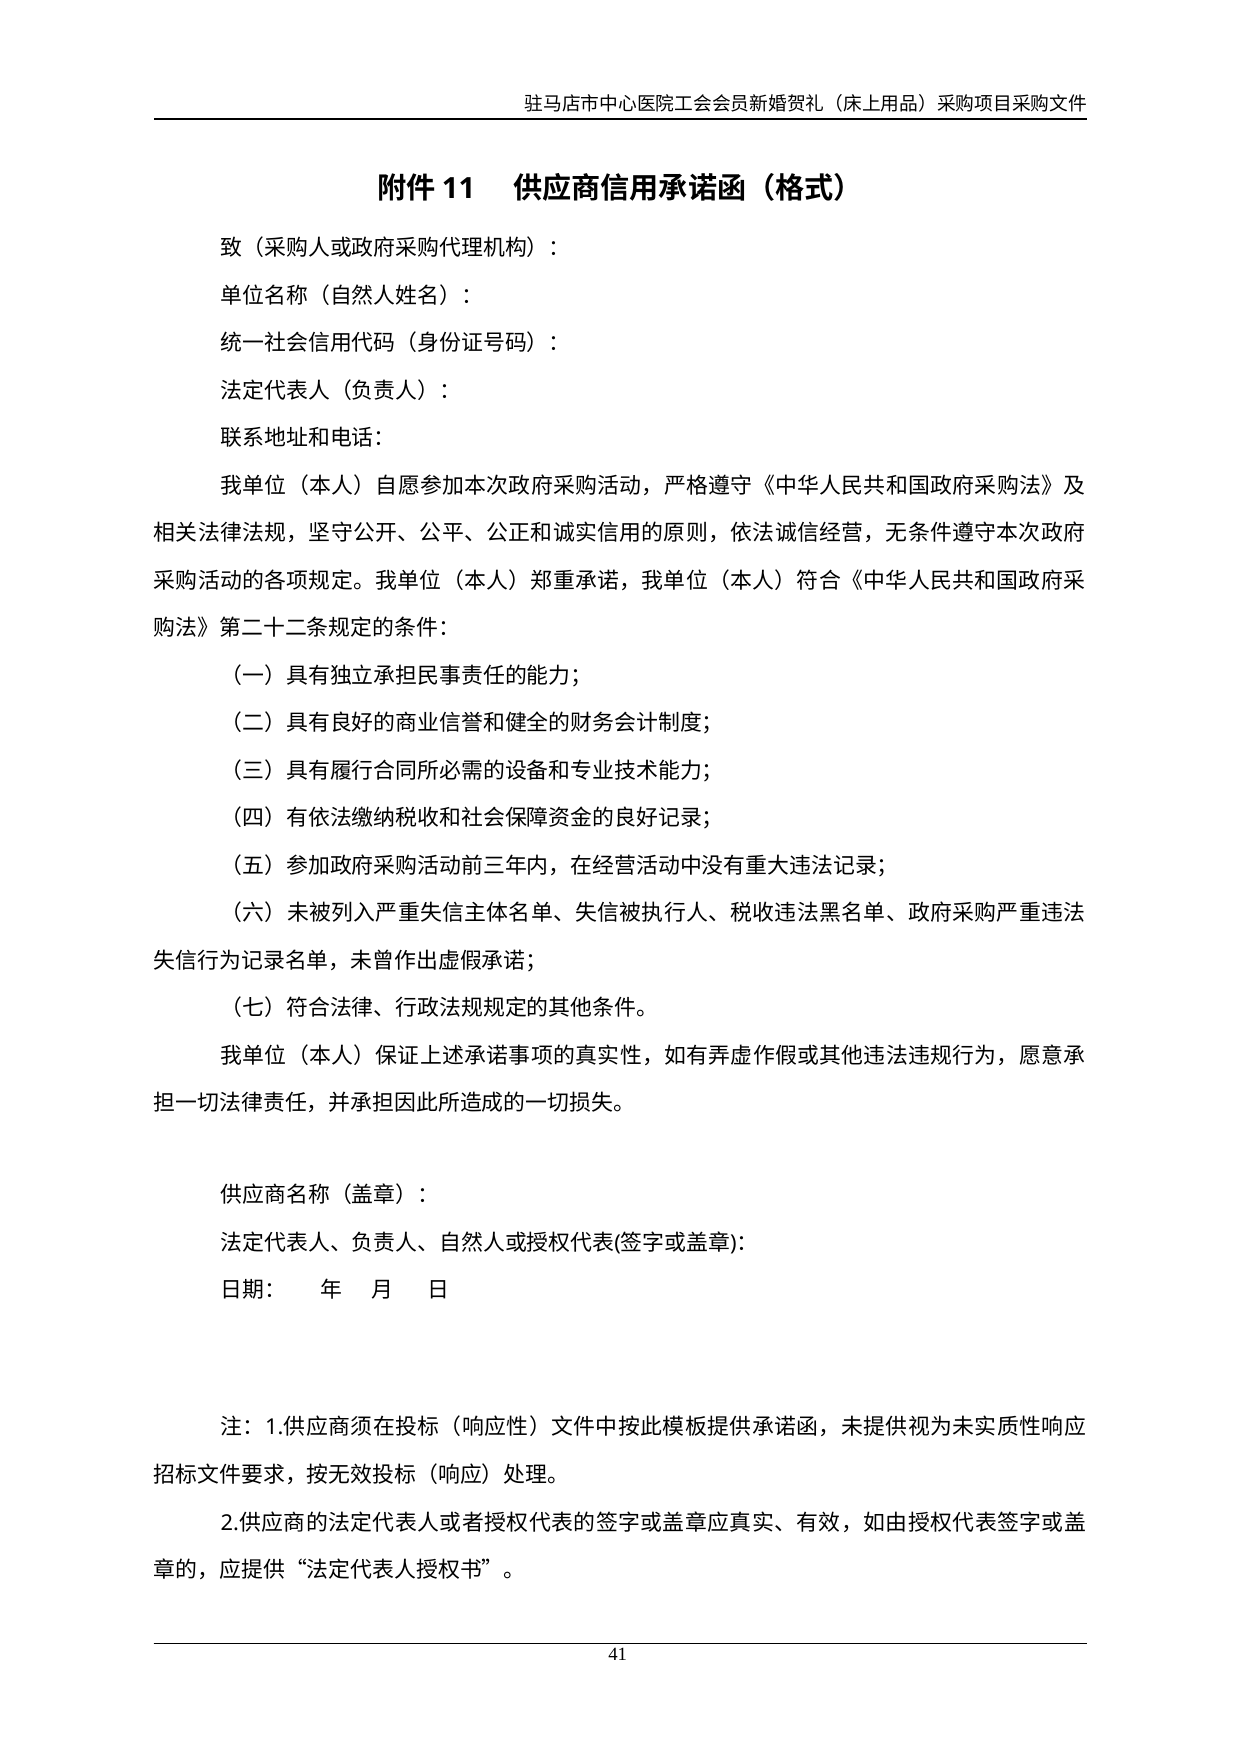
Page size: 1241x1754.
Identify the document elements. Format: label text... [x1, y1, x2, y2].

text （四）有依法缴纳税收和社会保障资金的良好记录； [153, 800, 1087, 832]
text （六）未被列入严重失信主体名单、失信被执行人、税收违法黑名单、政府采购严重违法失信行为记录名单，未曾作出虚假承诺； [153, 895, 1087, 974]
text （三）具有履行合同所必需的设备和专业技术能力； [153, 753, 1087, 784]
text 致（采购人或政府采购代理机构）： [153, 230, 1087, 262]
text 统一社会信用代码（身份证号码）： [153, 325, 1087, 357]
text 2.供应商的法定代表人或者授权代表的签字或盖章应真实、有效，如由授权代表签字或盖章的，应提供“法定代表人授权书”。 [153, 1504, 1087, 1584]
text 法定代表人、负责人、自然人或授权代表(签字或盖章)： [153, 1225, 1087, 1257]
text 我单位（本人）自愿参加本次政府采购活动，严格遵守《中华人民共和国政府采购法》及相关法律法规，坚守公开、公平、公正和诚实信用的原则，依法诚信经营，无条件遵守本次政府采购活动的各项规定。我单位（本人）郑重承诺，我单位（本人）符合《中华人民共和国政府采购法》第二十二条规定的条件： [153, 468, 1087, 642]
text 注：1.供应商须在投标（响应性）文件中按此模板提供承诺函，未提供视为未实质性响应招标文件要求，按无效投标（响应）处理。 [153, 1409, 1087, 1489]
text （五）参加政府采购活动前三年内，在经营活动中没有重大违法记录； [153, 848, 1087, 879]
subtitle 附件11 供应商信用承诺函（格式） [153, 164, 1087, 207]
text （七）符合法律、行政法规规定的其他条件。 [153, 990, 1087, 1022]
text 联系地址和电话： [153, 420, 1087, 452]
text 单位名称（自然人姓名）： [153, 278, 1087, 309]
text 法定代表人（负责人）： [153, 373, 1087, 404]
text （二）具有良好的商业信誉和健全的财务会计制度； [153, 705, 1087, 737]
text 日期： 年 月 日 [153, 1272, 1087, 1304]
text （一）具有独立承担民事责任的能力； [153, 658, 1087, 689]
text 供应商名称（盖章）： [153, 1177, 1087, 1209]
text 我单位（本人）保证上述承诺事项的真实性，如有弄虚作假或其他违法违规行为，愿意承担一切法律责任，并承担因此所造成的一切损失。 [153, 1038, 1087, 1117]
